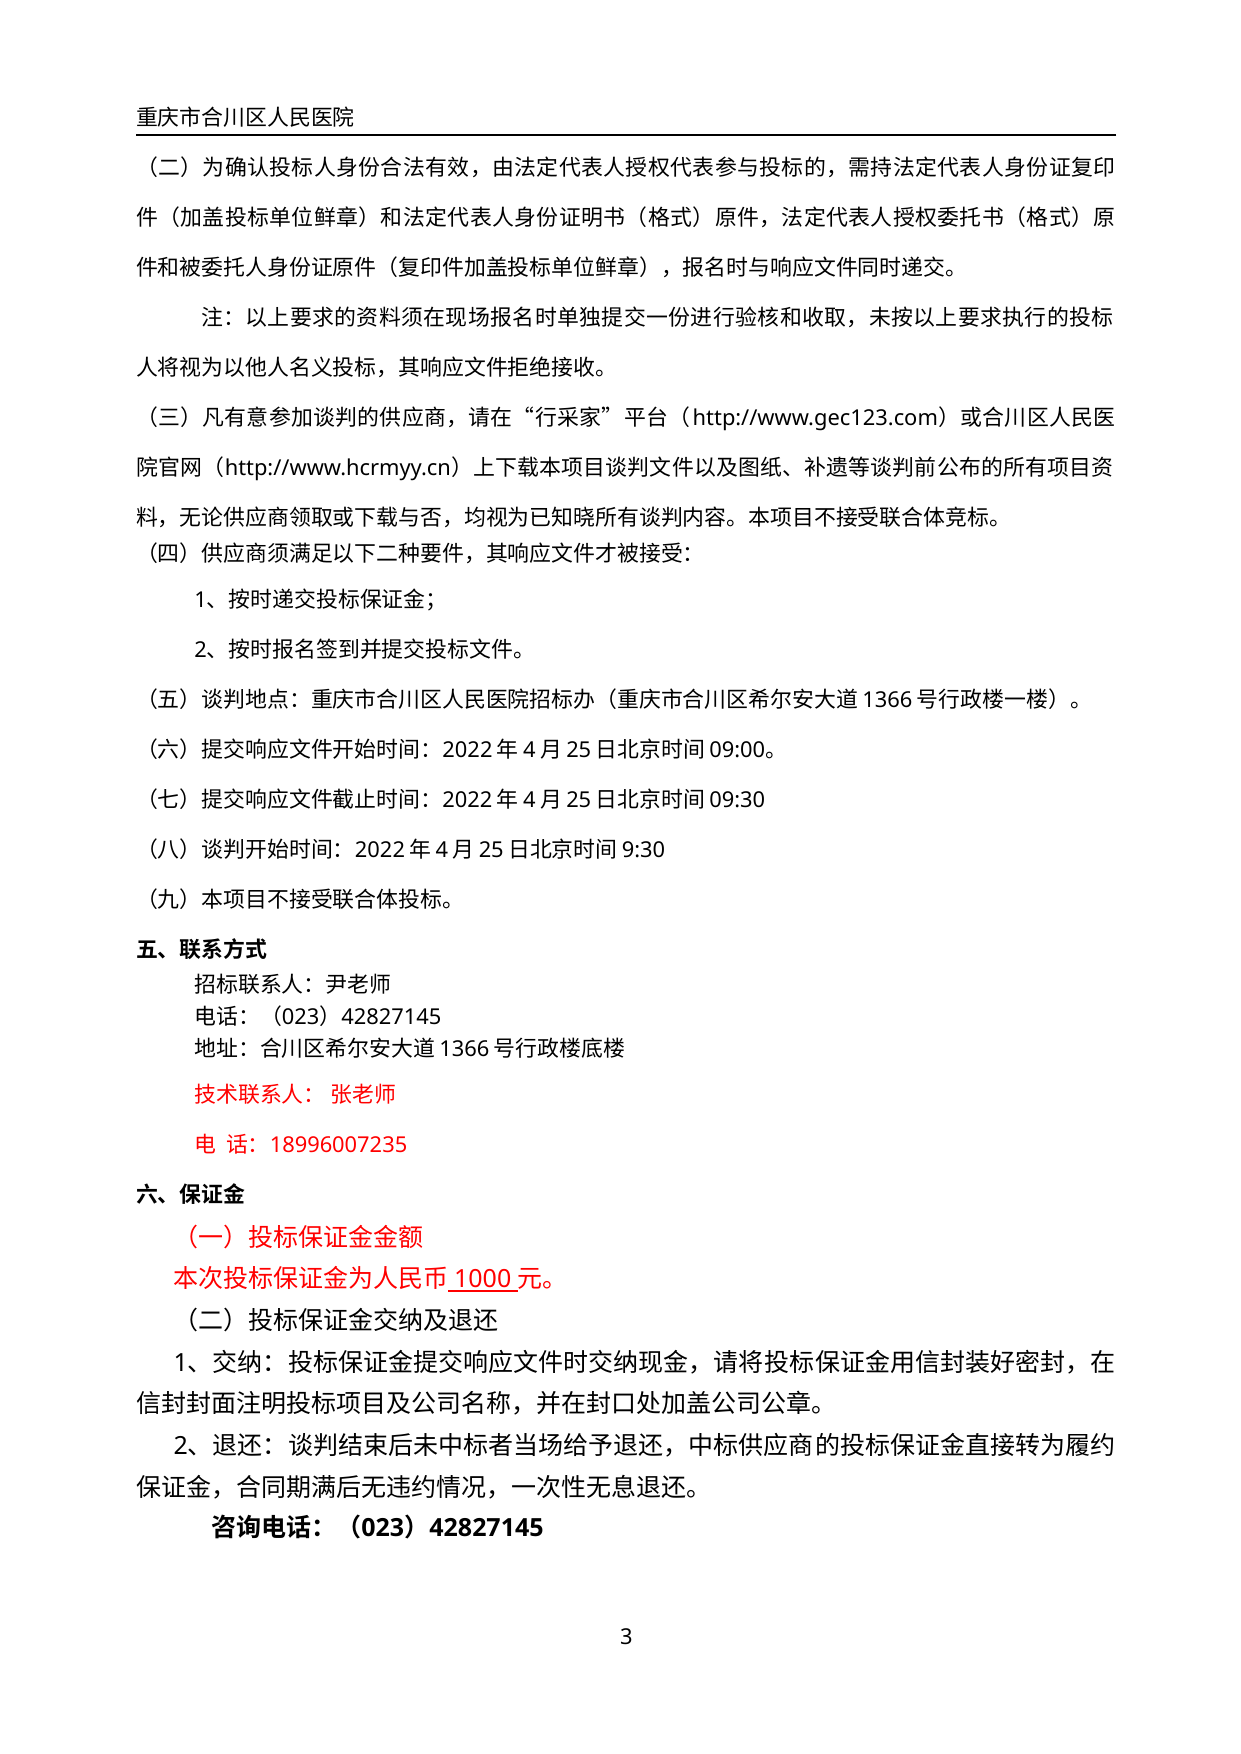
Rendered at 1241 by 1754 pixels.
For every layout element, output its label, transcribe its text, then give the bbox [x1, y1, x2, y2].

text 电话：（023）42827145 [136, 999, 1116, 1031]
text （六）提交响应文件开始时间：2022年4月25日北京时间09:00。 [136, 717, 1116, 767]
text （九）本项目不接受联合体投标。 [136, 867, 1116, 917]
text （二）投标保证金交纳及退还 [136, 1296, 1116, 1338]
list （四）供应商须满足以下二种要件，其响应文件才被接受： [136, 536, 1116, 567]
text 2、退还：谈判结束后未中标者当场给予退还，中标供应商的投标保证金直接转为履约保证金，合同期满后无违约情况，一次性无息退还。 [136, 1421, 1116, 1504]
text 电 话：18996007235 [136, 1113, 1116, 1163]
text 技术联系人： 张老师 [136, 1063, 1116, 1113]
text 招标联系人：尹老师 [136, 967, 1116, 999]
text （三）凡有意参加谈判的供应商，请在“行采家”平台（http://www.gec123.com）或合川区人民医院官网（http://www.hcrmyy.cn）上下载本项目谈判文件以及图纸、补遗等谈判前公布的所有项目资料，无论供应商领取或下载与否，均视为已知晓所有谈判内容。本项目不接受联合体竞标。 [136, 386, 1116, 536]
text 本次投标保证金为人民币 1000 元。 [136, 1254, 1116, 1296]
text （五）谈判地点：重庆市合川区人民医院招标办（重庆市合川区希尔安大道1366号行政楼一楼）。 [136, 667, 1116, 717]
text 1、按时递交投标保证金； [136, 567, 1116, 617]
text （八）谈判开始时间：2022年4月25日北京时间9:30 [136, 817, 1116, 867]
text 六、保证金 [136, 1163, 1116, 1213]
text 地址：合川区希尔安大道1366号行政楼底楼 [136, 1031, 1116, 1063]
text 咨询电话：（023）42827145 [161, 1504, 1116, 1544]
text （一）投标保证金金额 [136, 1213, 1116, 1254]
text 1、交纳：投标保证金提交响应文件时交纳现金，请将投标保证金用信封装好密封，在信封封面注明投标项目及公司名称，并在封口处加盖公司公章。 [136, 1338, 1116, 1421]
text （七）提交响应文件截止时间：2022年4月25日北京时间09:30 [136, 767, 1116, 817]
text 2、按时报名签到并提交投标文件。 [136, 617, 1116, 667]
text 注：以上要求的资料须在现场报名时单独提交一份进行验核和收取，未按以上要求执行的投标人将视为以他人名义投标，其响应文件拒绝接收。 [136, 286, 1116, 386]
text 五、联系方式 [136, 917, 1116, 967]
text （二）为确认投标人身份合法有效，由法定代表人授权代表参与投标的，需持法定代表人身份证复印件（加盖投标单位鲜章）和法定代表人身份证明书（格式）原件，法定代表人授权委托书（格式）原件和被委托人身份证原件（复印件加盖投标单位鲜章），报名时与响应文件同时递交。 [136, 136, 1116, 286]
